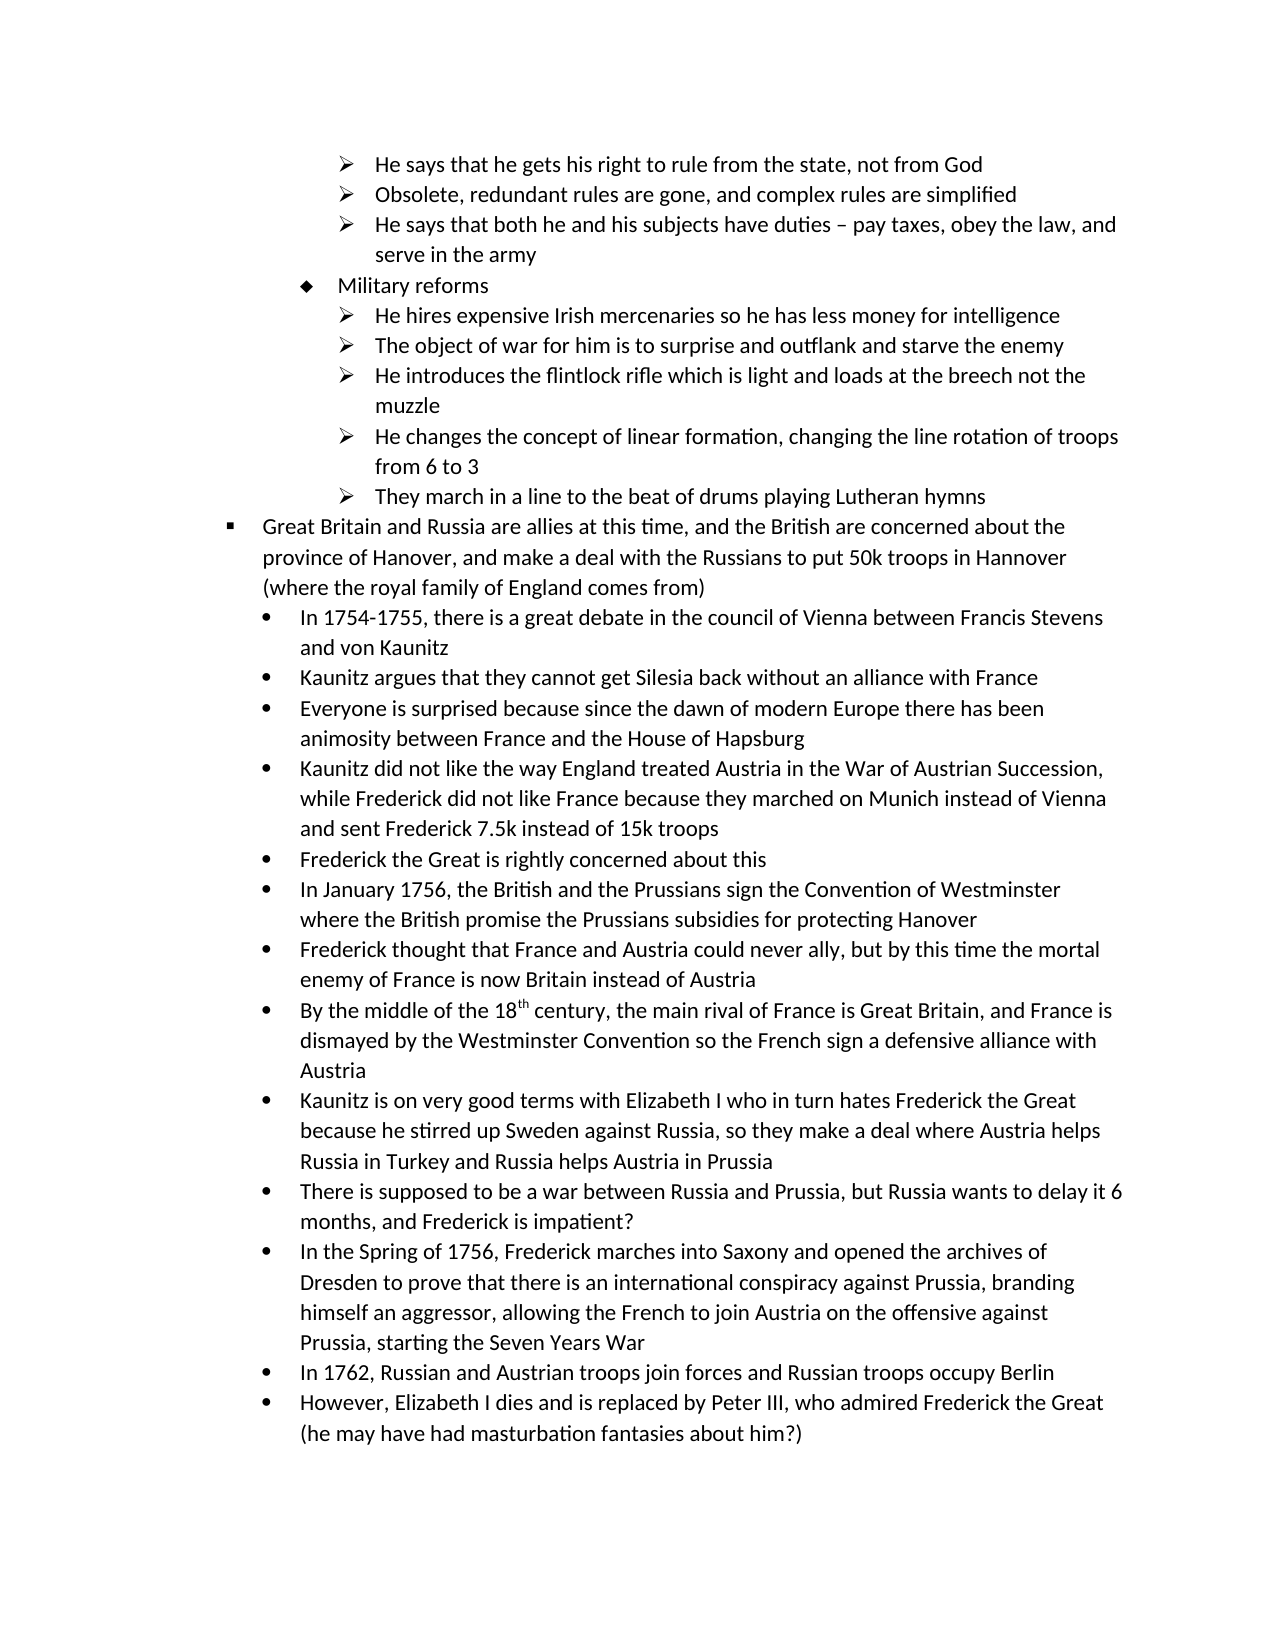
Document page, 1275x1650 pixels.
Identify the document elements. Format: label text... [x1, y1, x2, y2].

list Military reforms [300, 271, 1125, 299]
list He hires expensive Irish mercenaries so he has less money for intelligence [337, 301, 1125, 329]
list He says that he gets his right to rule from the state, not from God [337, 150, 1125, 178]
list Kaunitz did not like the way England treated Austria in the War of Austrian Succession, while Frederick did not like France because they marched on Munich instead of Vienna and sent Frederick 7.5k instead of 15k troops [262, 754, 1125, 843]
list In January 1756, the British and the Prussians sign the Convention of Westminster where the British promise the Prussians subsidies for protecting Hanover [262, 875, 1125, 933]
list Frederick thought that France and Austria could never ally, but by this time the mortal enemy of France is now Britain instead of Austria [262, 935, 1125, 994]
list The object of war for him is to surprise and outflank and starve the enemy [337, 331, 1125, 359]
list Everyone is surprised because since the dawn of modern Europe there has been animosity between France and the House of Hapsburg [262, 694, 1125, 752]
list Kaunitz is on very good terms with Elizabeth I who in turn hates Frederick the Great because he stirred up Sweden against Russia, so they make a deal where Austria helps Russia in Turkey and Russia helps Austria in Prussia [262, 1086, 1125, 1175]
list Obsolete, redundant rules are gone, and complex rules are simplified [337, 180, 1125, 208]
list Kaunitz argues that they cannot get Silesia back without an alliance with France [262, 663, 1125, 692]
list They march in a line to the beat of drums playing Lutheran hymns [337, 482, 1125, 510]
list However, Elizabeth I dies and is replaced by Peter III, who admired Frederick the Great (he may have had masturbation fantasies about him?) [262, 1388, 1125, 1447]
list He says that both he and his subjects have duties – pay taxes, obey the law, and serve in the army [337, 210, 1125, 269]
list By the middle of the 18th century, the main rival of France is Great Britain, and France is dismayed by the Westminster Convention so the French sign a defensive alliance with Austria [262, 996, 1125, 1084]
list Great Britain and Russia are allies at this time, and the British are concerned about the province of Hanover, and make a deal with the Russians to put 50k troops in Hannover (where the royal family of England comes from) [225, 512, 1125, 601]
list He introduces the flintlock rifle which is light and loads at the breech not the muzzle [337, 361, 1125, 420]
list In 1754-1755, there is a great debate in the council of Vienna between Francis Stevens and von Kaunitz [262, 603, 1125, 661]
list In 1762, Russian and Austrian troops join forces and Russian troops occupy Berlin [262, 1358, 1125, 1386]
list He changes the concept of linear formation, changing the line rotation of troops from 6 to 3 [337, 422, 1125, 480]
list There is supposed to be a war between Russia and Prussia, but Russia wants to delay it 6 months, and Frederick is impatient? [262, 1177, 1125, 1235]
list Frederick the Great is rightly concerned about this [262, 845, 1125, 873]
list In the Spring of 1756, Frederick marches into Saxony and opened the archives of Dresden to prove that there is an international conspiracy against Prussia, branding himself an aggressor, allowing the French to join Austria on the offensive against Prussia, starting the Seven Years War [262, 1237, 1125, 1356]
